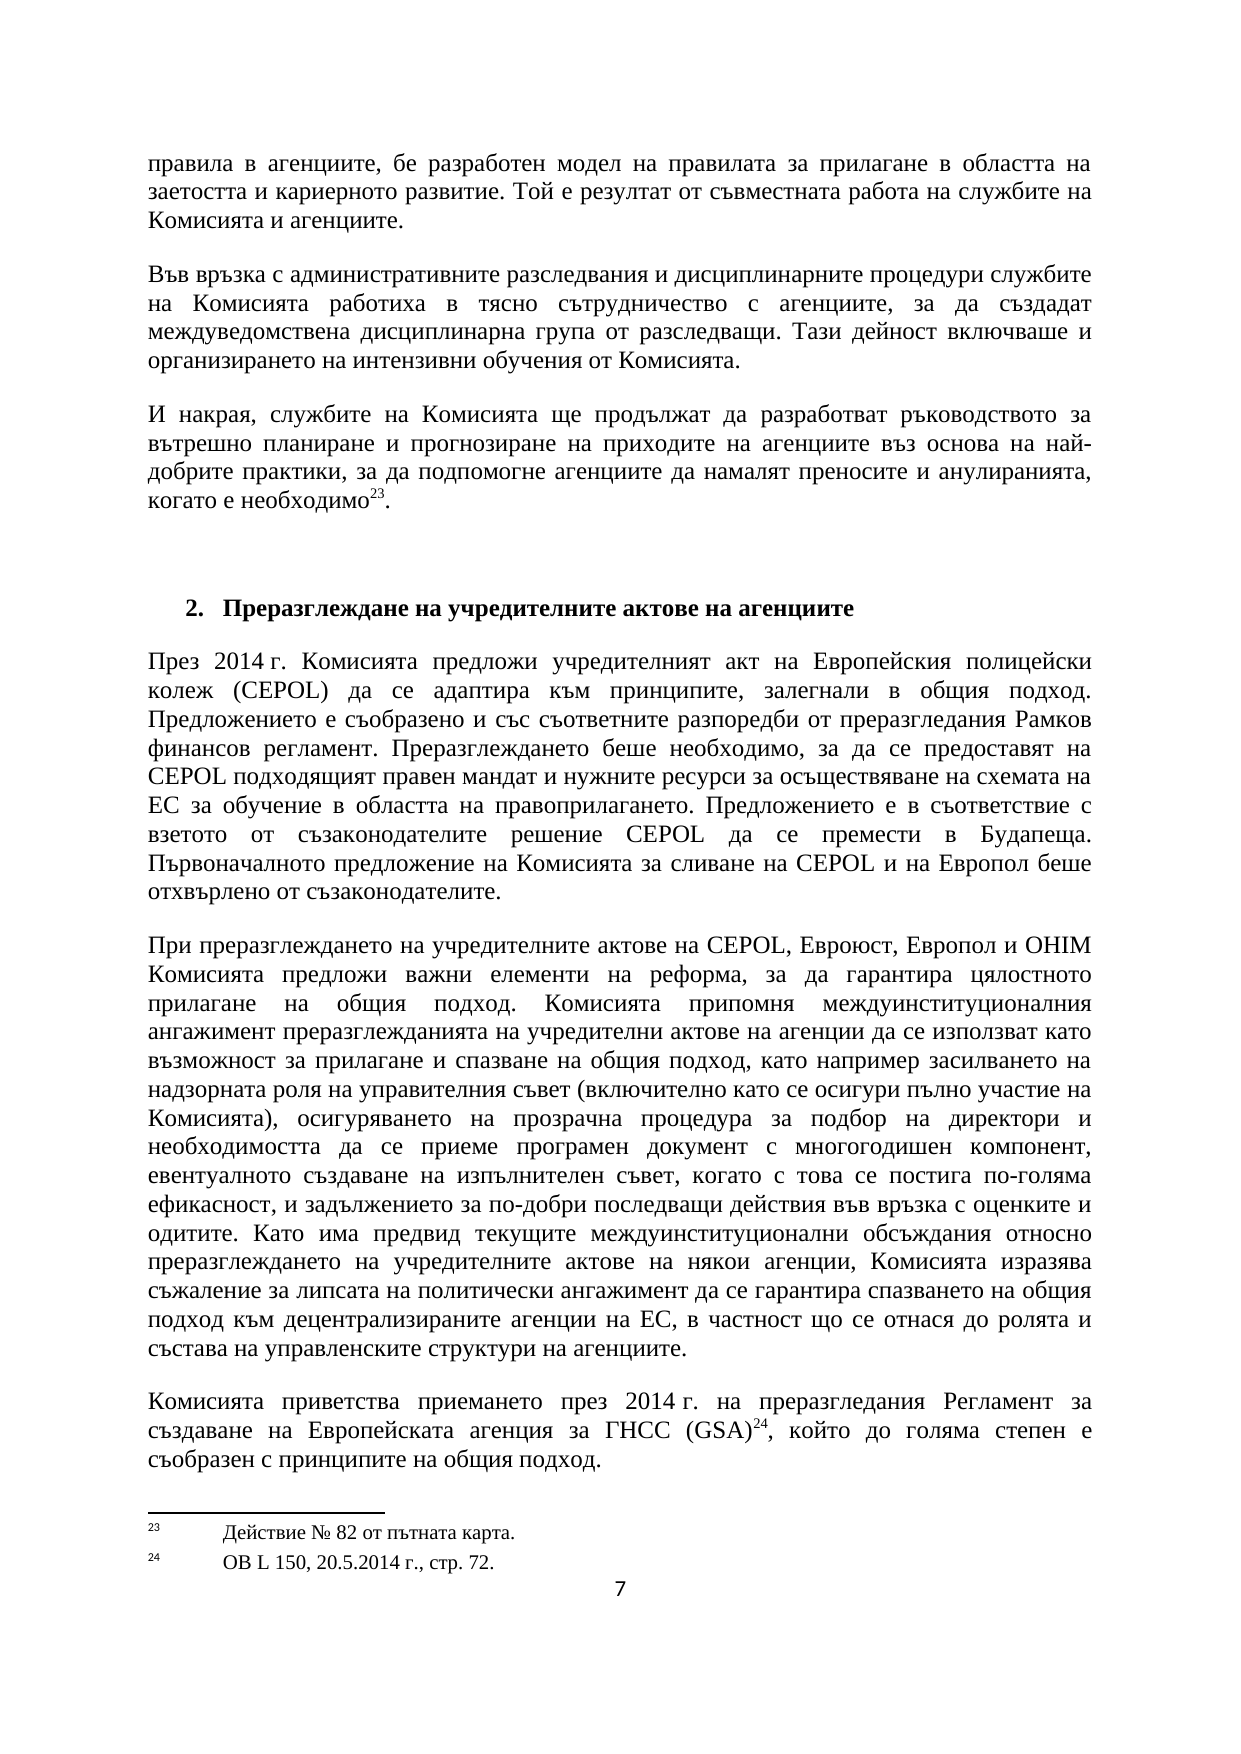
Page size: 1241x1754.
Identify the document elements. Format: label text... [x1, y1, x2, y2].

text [148, 148, 1093, 234]
text През 2014 г. Комисията предложи учредителният акт на Европейския полицейски колеж (CEPOL) да се адаптира към принципите, залегнали в общия подход. Предложението е съобразено и със съответните разпоредби от преразгледания Рамков финансов регламент. Преразглеждането беше необходимо, за да се предоставят на CEPOL подходящият правен мандат и нужните ресурси за осъществяване на схемата на ЕС за обучение в областта на правоприлагането. Предложението е в съответствие с взетото от съзаконодателите решение CEPOL да се премести в Будапеща. Първоначалното предложение на Комисията за сливане на CEPOL и на Европол беше отхвърлено от съзаконодателите. [148, 646, 1093, 905]
text При преразглеждането на учредителните актове на CEPOL, Евроюст, Европол и OHIM Комисията предложи важни елементи на реформа, за да гарантира цялостното прилагане на общия подход. Комисията припомня междуинституционалния ангажимент преразглежданията на учредителни актове на агенции да се използват като възможност за прилагане и спазване на общия подход, като например засилването на надзорната роля на управителния съвет (включително като се осигури пълно участие на Комисията), осигуряването на прозрачна процедура за подбор на директори и необходимостта да се приеме програмен документ с многогодишен компонент, евентуалното създаване на изпълнителен съвет, когато с това се постига по-голяма ефикасност, и задължението за по-добри последващи действия във връзка с оценките и одитите. Като има предвид текущите междуинституционални обсъждания относно преразглеждането на учредителните актове на някои агенции, Комисията изразява съжаление за липсата на политически ангажимент да се гарантира спазването на общия подход към децентрализираните агенции на ЕС, в частност що се отнася до ролята и състава на управленските структури на агенциите. [148, 930, 1093, 1361]
text Комисията приветства приемането през 2014 г. на преразгледания Регламент за създаване на Европейската агенция за ГНСС (GSA), който до голяма степен е съобразен с принципите на общия подход. [148, 1386, 1093, 1473]
text И накрая, службите на Комисията ще продължат да разработват ръководството за вътрешно планиране и прогнозиране на приходите на агенциите въз основа на най-добрите практики, за да подпомогне агенциите да намалят преносите и анулиранията, когато е необходимо. [148, 399, 1093, 514]
text Във връзка с административните разследвания и дисциплинарните процедури службите на Комисията работиха в тясно сътрудничество с агенциите, за да създадат междуведомствена дисциплинарна група от разследващи. Тази дейност включваше и организирането на интензивни обучения от Комисията. [148, 259, 1093, 374]
list Преразглеждане на учредителните актове на агенциите [185, 593, 1093, 621]
